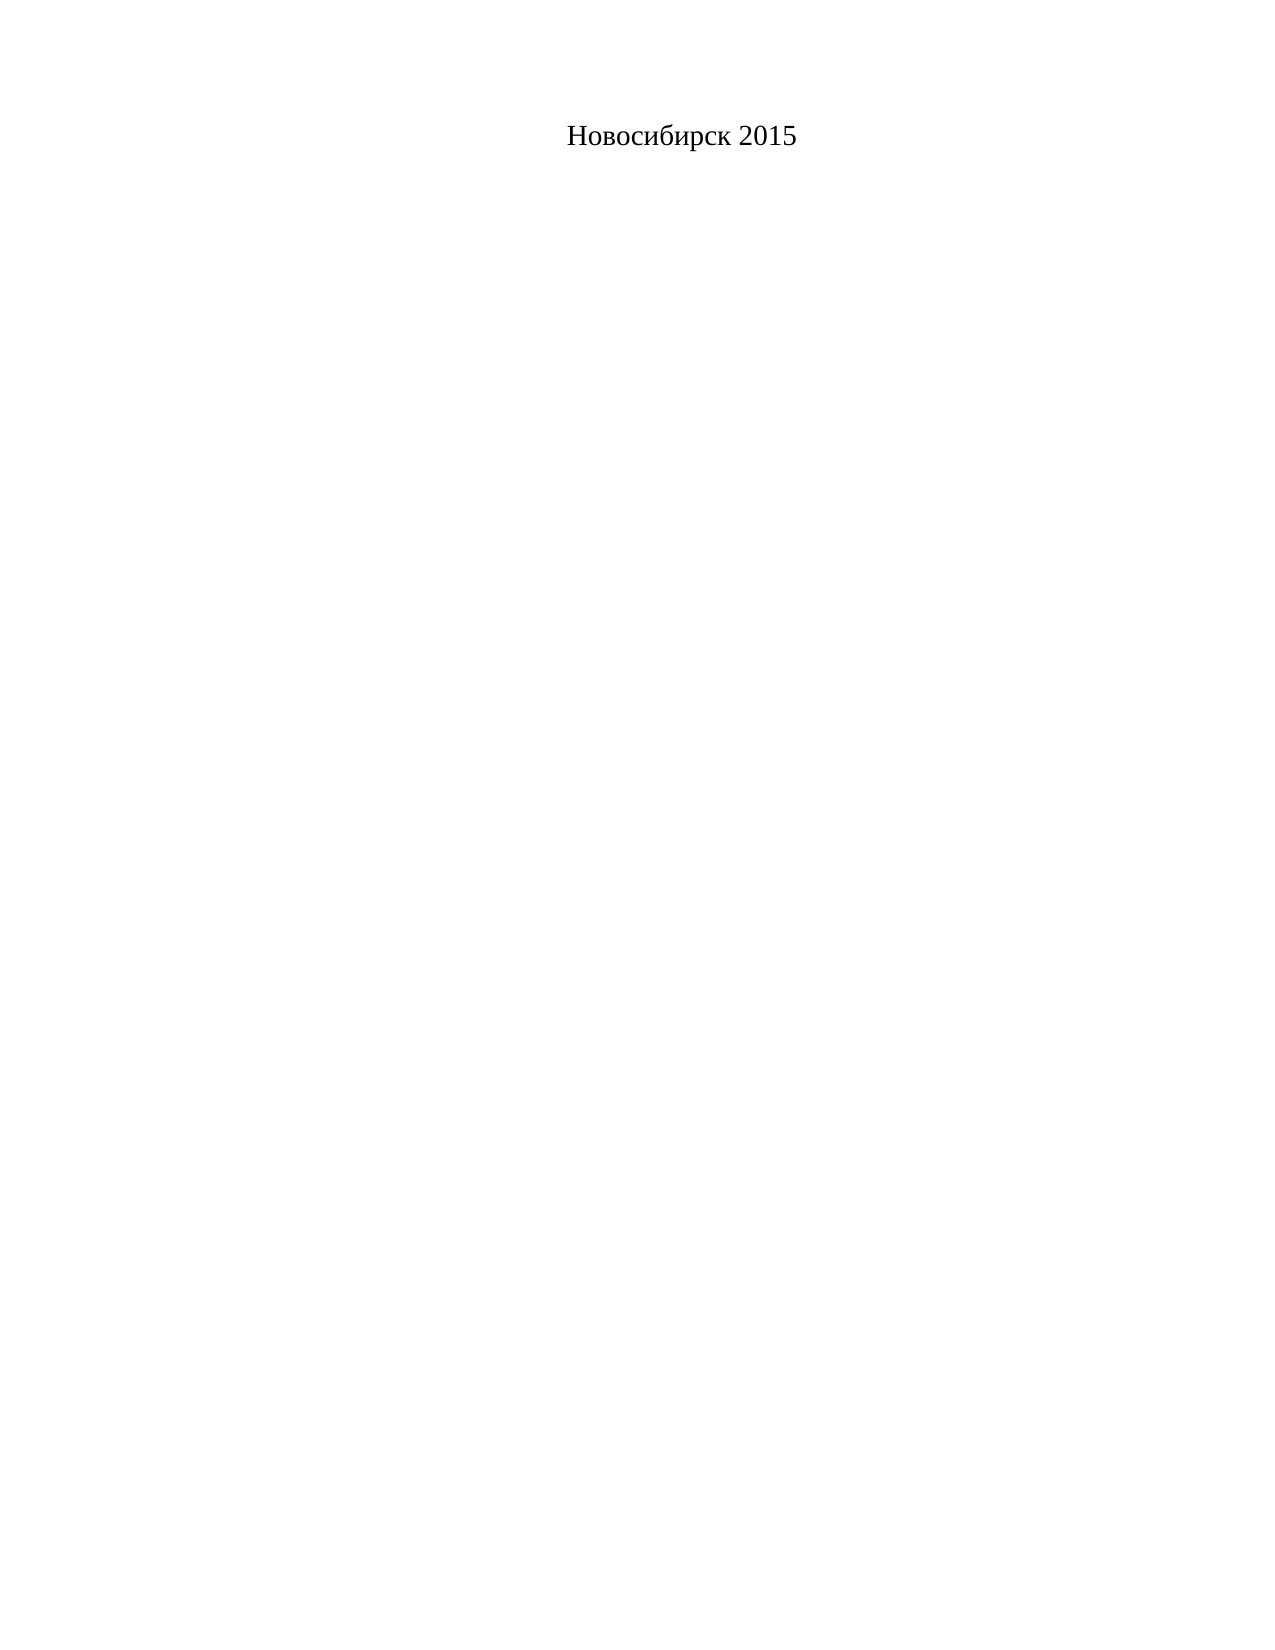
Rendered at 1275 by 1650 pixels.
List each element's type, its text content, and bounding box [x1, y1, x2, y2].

text Новосибирск 2015 [177, 118, 1186, 152]
